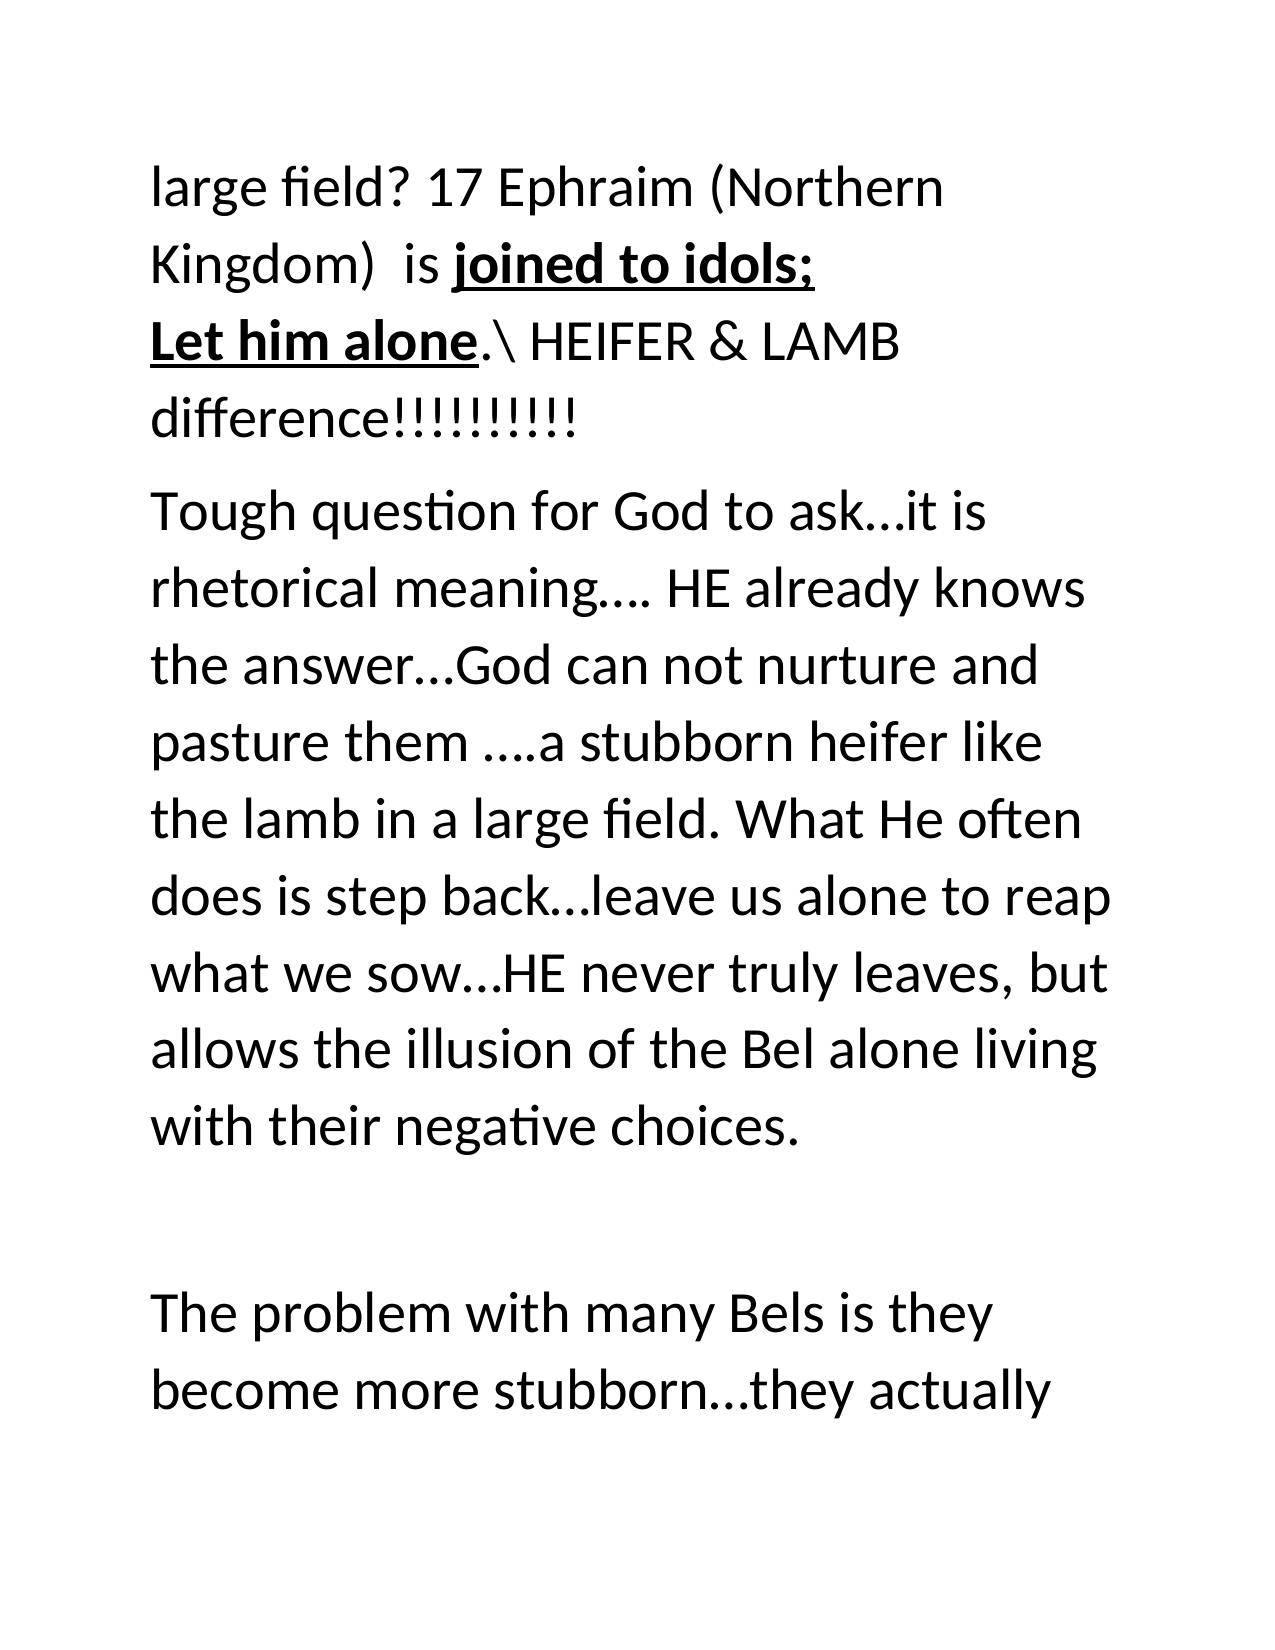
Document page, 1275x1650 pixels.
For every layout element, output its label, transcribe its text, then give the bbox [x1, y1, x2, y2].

text Tough question for God to ask…it is rhetorical meaning…. HE already knows the answer…God can not nurture and pasture them ….a stubborn heifer like the lamb in a large field. What He often does is step back…leave us alone to reap what we sow…HE never truly leaves, but allows the illusion of the Bel alone living with their negative choices. [150, 474, 1125, 1160]
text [150, 1276, 1125, 1424]
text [150, 150, 1125, 452]
